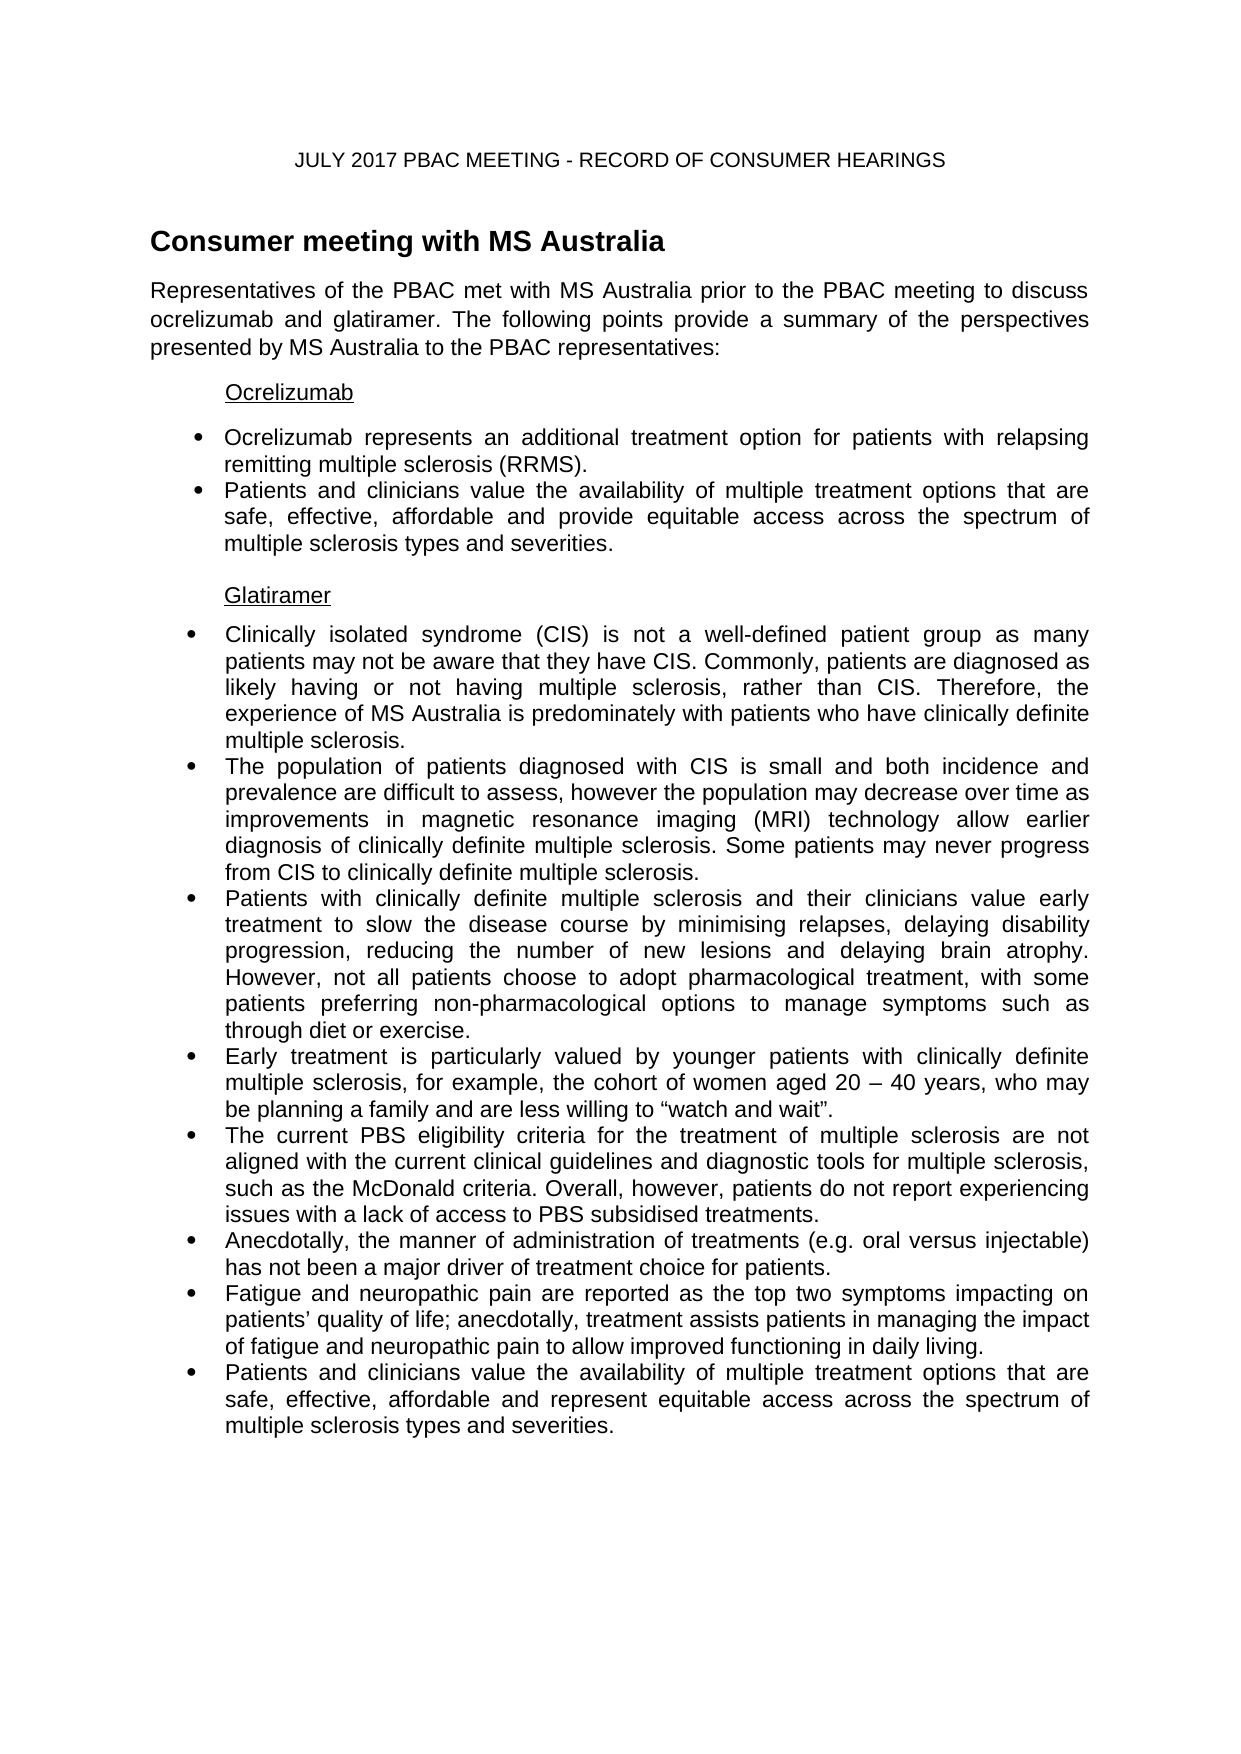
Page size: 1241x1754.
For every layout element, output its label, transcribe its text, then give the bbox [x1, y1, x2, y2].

text Consumer meeting with MS Australia [150, 224, 1090, 258]
list The current PBS eligibility criteria for the treatment of multiple sclerosis are not aligned with the current clinical guidelines and diagnostic tools for multiple sclerosis, such as the McDonald criteria. Overall, however, patients do not report experiencing issues with a lack of access to PBS subsidised treatments. [187, 1122, 1090, 1227]
list Ocrelizumab represents an additional treatment option for patients with relapsing remitting multiple sclerosis (RRMS). [194, 424, 1090, 477]
text Representatives of the PBAC met with MS Australia prior to the PBAC meeting to discuss ocrelizumab and glatiramer. The following points provide a summary of the perspectives presented by MS Australia to the PBAC representatives: [150, 277, 1090, 360]
list Patients with clinically definite multiple sclerosis and their clinicians value early treatment to slow the disease course by minimising relapses, delaying disability progression, reducing the number of new lesions and delaying brain atrophy. However, not all patients choose to adopt pharmacological treatment, with some patients preferring non-pharmacological options to manage symptoms such as through diet or exercise. [187, 885, 1090, 1043]
list Fatigue and neuropathic pain are reported as the top two symptoms impacting on patients’ quality of life; anecdotally, treatment assists patients in managing the impact of fatigue and neuropathic pain to allow improved functioning in daily living. [187, 1280, 1090, 1359]
list Anecdotally, the manner of administration of treatments (e.g. oral versus injectable) has not been a major driver of treatment choice for patients. [187, 1227, 1090, 1280]
list Clinically isolated syndrome (CIS) is not a well-defined patient group as many patients may not be aware that they have CIS. Commonly, patients are diagnosed as likely having or not having multiple sclerosis, rather than CIS. Therefore, the experience of MS Australia is predominately with patients who have clinically definite multiple sclerosis. [187, 621, 1090, 753]
list The population of patients diagnosed with CIS is small and both incidence and prevalence are difficult to assess, however the population may decrease over time as improvements in magnetic resonance imaging (MRI) technology allow earlier diagnosis of clinically definite multiple sclerosis. Some patients may never progress from CIS to clinically definite multiple sclerosis. [187, 753, 1090, 885]
text Glatiramer [150, 582, 1090, 609]
list Patients and clinicians value the availability of multiple treatment options that are safe, effective, affordable and provide equitable access across the spectrum of multiple sclerosis types and severities. [194, 477, 1090, 556]
list Early treatment is particularly valued by younger patients with clinically definite multiple sclerosis, for example, the cohort of women aged 20 – 40 years, who may be planning a family and are less willing to “watch and wait”. [187, 1043, 1090, 1122]
list Patients and clinicians value the availability of multiple treatment options that are safe, effective, affordable and represent equitable access across the spectrum of multiple sclerosis types and severities. [187, 1359, 1090, 1438]
text Ocrelizumab [150, 379, 1090, 406]
